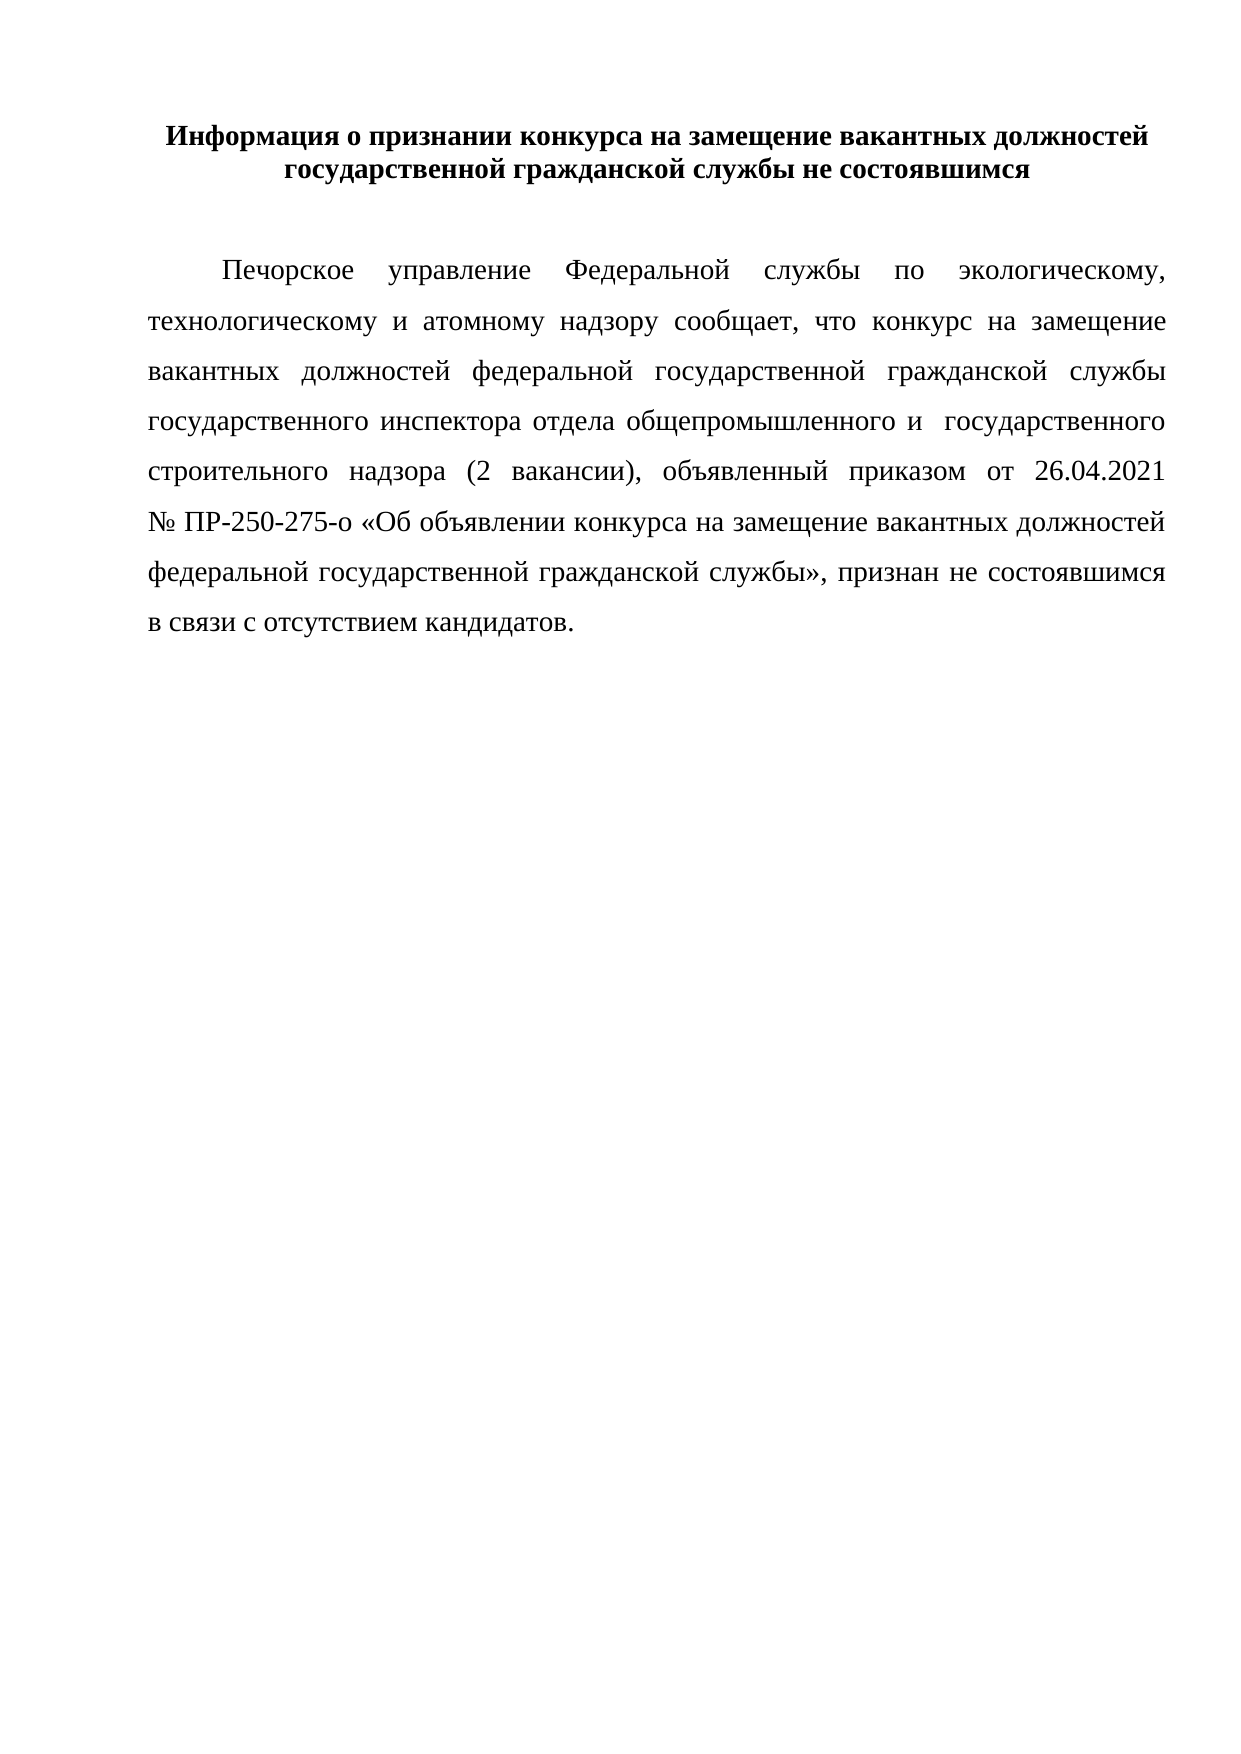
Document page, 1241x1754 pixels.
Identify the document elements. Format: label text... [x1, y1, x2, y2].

text Информация о признании конкурса на замещение вакантных должностей государственной гражданской службы не состоявшимся [148, 118, 1167, 185]
text Печорское управление Федеральной службы по экологическому, технологическому и атомному надзору сообщает, что конкурс на замещение вакантных должностей федеральной государственной гражданской службы государственного инспектора отдела общепромышленного и государственного строительного надзора (2 вакансии), объявленный приказом от 26.04.2021 № ПР-250-275-о «Об объявлении конкурса на замещение вакантных должностей федеральной государственной гражданской службы», признан не состоявшимся в связи с отсутствием кандидатов. [148, 252, 1167, 638]
